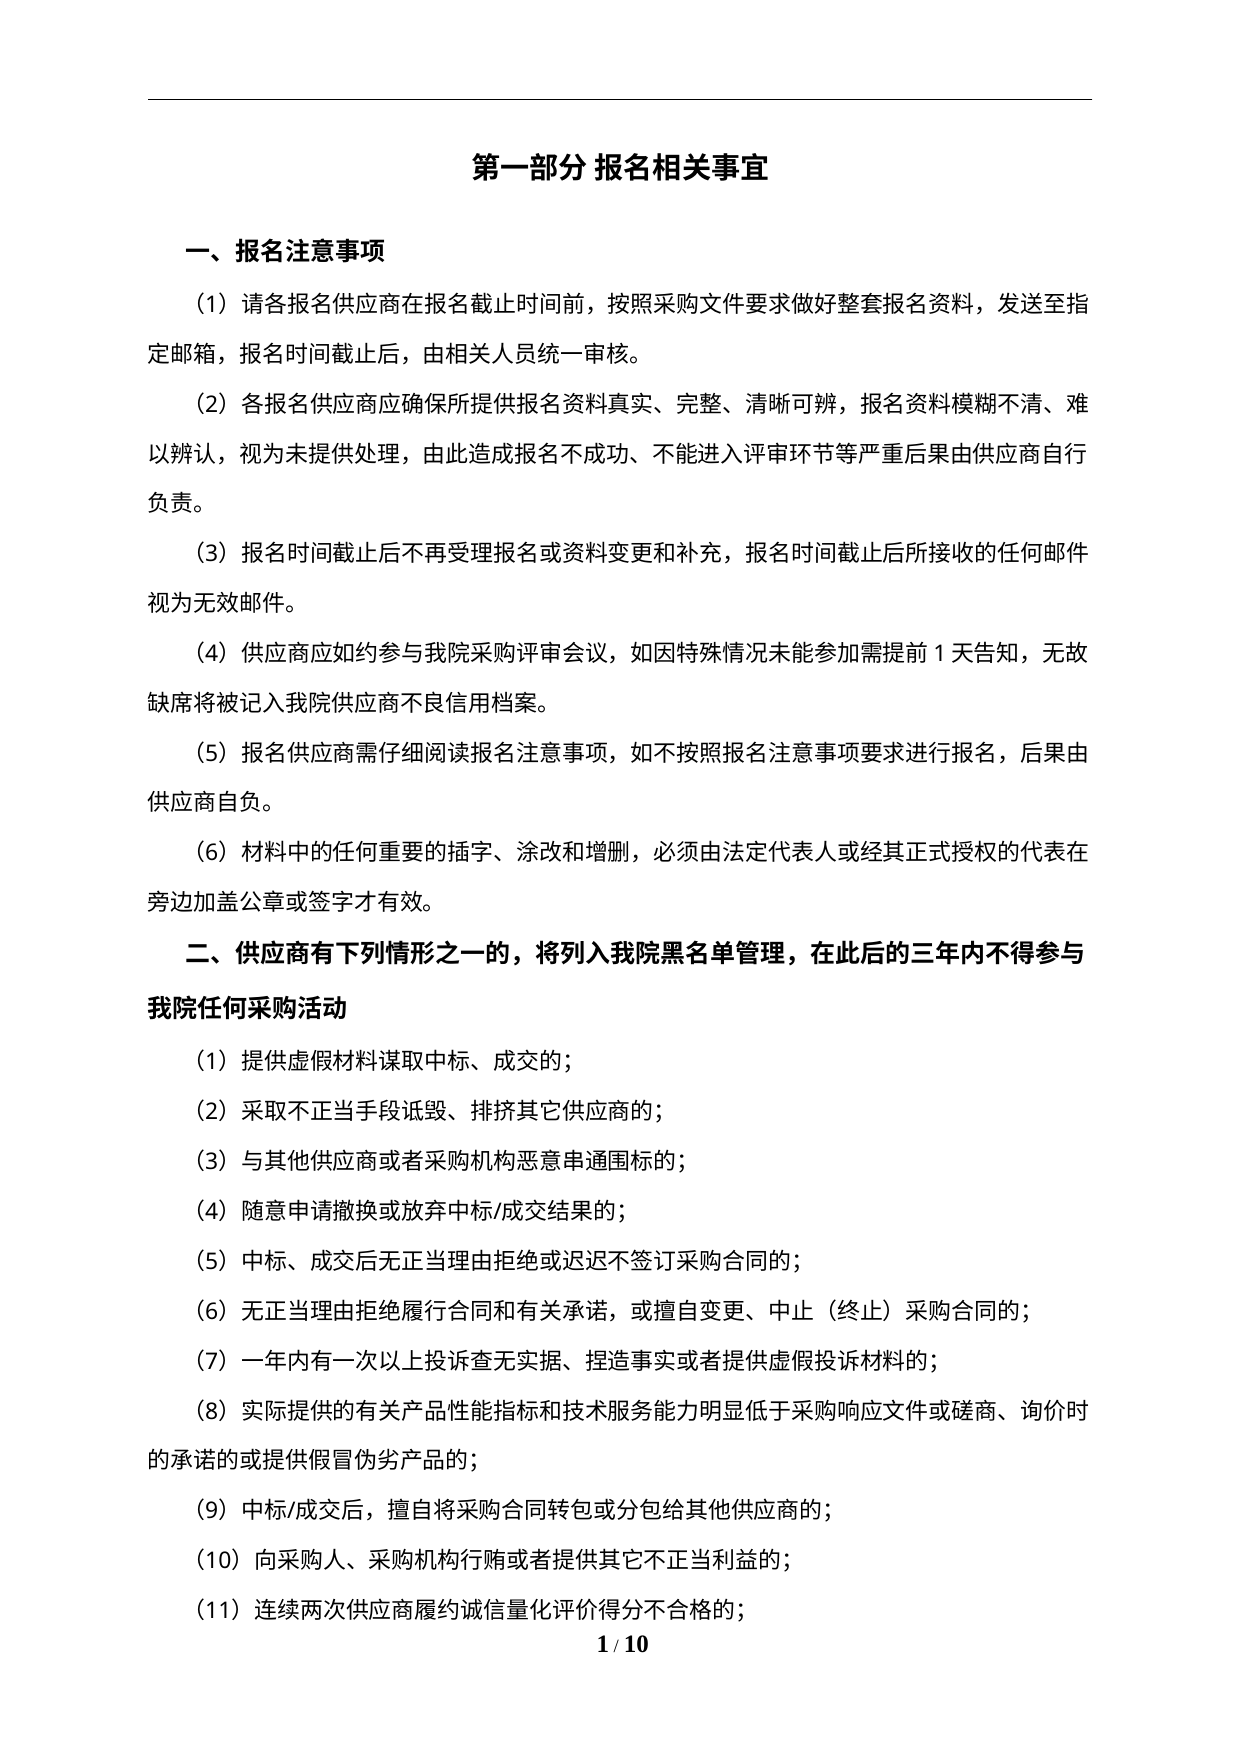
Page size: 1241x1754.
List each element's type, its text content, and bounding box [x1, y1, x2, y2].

text （9）中标/成交后，擅自将采购合同转包或分包给其他供应商的； [148, 1492, 1092, 1526]
text （4）随意申请撤换或放弃中标/成交结果的； [148, 1192, 1092, 1226]
text （6）无正当理由拒绝履行合同和有关承诺，或擅自变更、中止（终止）采购合同的； [148, 1292, 1092, 1326]
text （3）报名时间截止后不再受理报名或资料变更和补充，报名时间截止后所接收的任何邮件视为无效邮件。 [148, 535, 1092, 618]
text （2）各报名供应商应确保所提供报名资料真实、完整、清晰可辨，报名资料模糊不清、难以辨认，视为未提供处理，由此造成报名不成功、不能进入评审环节等严重后果由供应商自行负责。 [148, 386, 1092, 518]
text （6）材料中的任何重要的插字、涂改和增删，必须由法定代表人或经其正式授权的代表在旁边加盖公章或签字才有效。 [148, 834, 1092, 917]
text （7）一年内有一次以上投诉查无实据、捏造事实或者提供虚假投诉材料的； [148, 1342, 1092, 1376]
text 二、供应商有下列情形之一的，将列入我院黑名单管理，在此后的三年内不得参与我院任何采购活动 [148, 934, 1092, 1024]
text （5）报名供应商需仔细阅读报名注意事项，如不按照报名注意事项要求进行报名，后果由供应商自负。 [148, 734, 1092, 817]
text （1）提供虚假材料谋取中标、成交的； [148, 1042, 1092, 1076]
text （3）与其他供应商或者采购机构恶意串通围标的； [148, 1142, 1092, 1176]
list 报名相关事宜 [148, 144, 1092, 187]
text （5）中标、成交后无正当理由拒绝或迟迟不签订采购合同的； [148, 1242, 1092, 1276]
text （10）向采购人、采购机构行贿或者提供其它不正当利益的； [148, 1542, 1092, 1576]
text （2）采取不正当手段诋毁、排挤其它供应商的； [148, 1092, 1092, 1126]
text （1）请各报名供应商在报名截止时间前，按照采购文件要求做好整套报名资料，发送至指定邮箱，报名时间截止后，由相关人员统一审核。 [148, 286, 1092, 369]
text （4）供应商应如约参与我院采购评审会议，如因特殊情况未能参加需提前1天告知，无故缺席将被记入我院供应商不良信用档案。 [148, 635, 1092, 718]
text （11）连续两次供应商履约诚信量化评价得分不合格的； [148, 1592, 1092, 1626]
text 一、报名注意事项 [148, 231, 1092, 268]
text （8）实际提供的有关产品性能指标和技术服务能力明显低于采购响应文件或磋商、询价时的承诺的或提供假冒伪劣产品的； [148, 1392, 1092, 1476]
